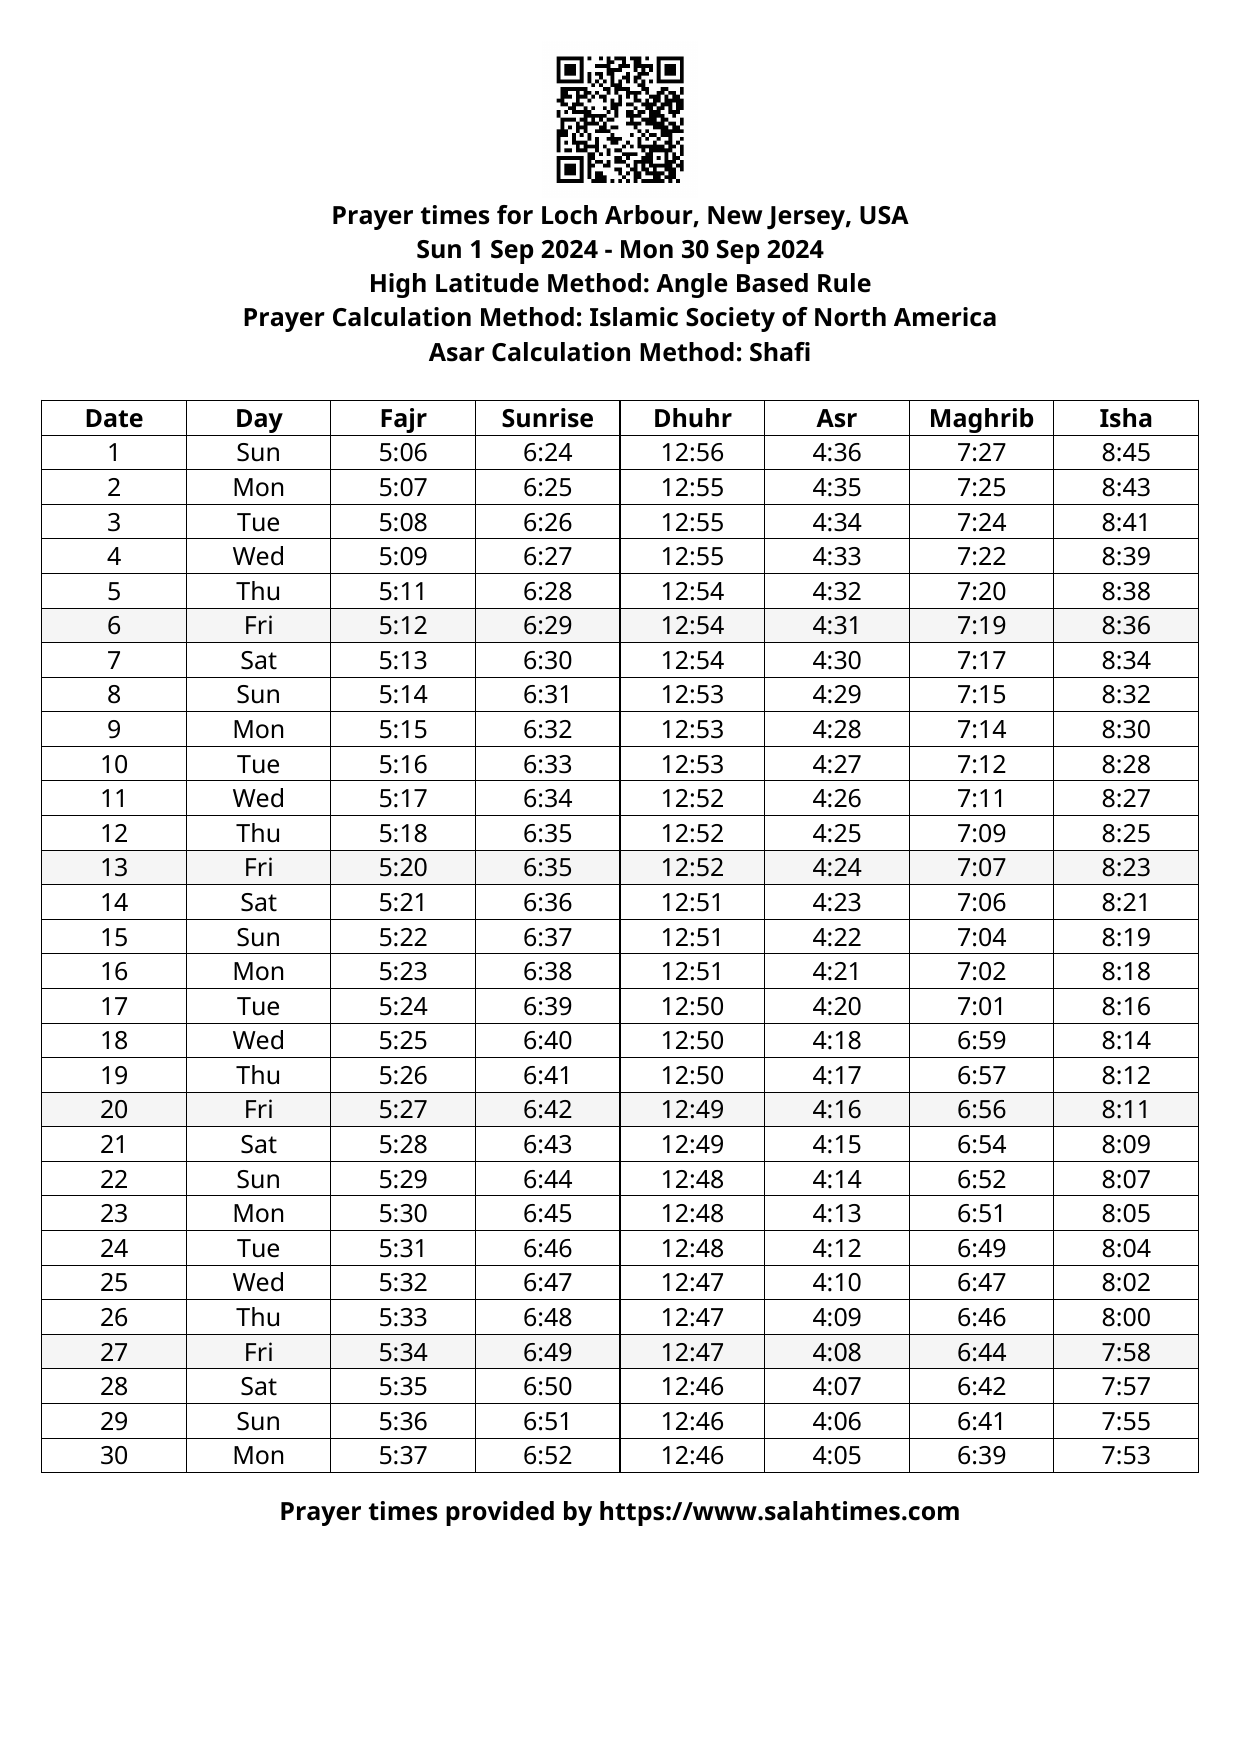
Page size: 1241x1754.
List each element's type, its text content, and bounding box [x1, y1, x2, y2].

table_cell 8:00 [1054, 1300, 1198, 1334]
text Prayer times for Loch Arbour, New Jersey, USA [42, 198, 1198, 232]
table_cell 8:27 [1054, 781, 1198, 815]
table_cell Fri [187, 1335, 330, 1368]
text Sun 1 Sep 2024 - Mon 30 Sep 2024 [42, 232, 1198, 266]
table_cell 6:52 [910, 1162, 1053, 1195]
table_cell 4:30 [765, 643, 909, 677]
table_cell Thu [187, 816, 330, 849]
table_cell 6:28 [476, 574, 619, 607]
table_cell 25 [42, 1266, 186, 1299]
table_header Date [42, 401, 186, 434]
table_cell 8:04 [1054, 1231, 1198, 1264]
table_cell Sat [187, 885, 330, 919]
table_cell 8:05 [1054, 1196, 1198, 1230]
table_cell 6:47 [910, 1266, 1053, 1299]
table_cell 7:20 [910, 574, 1053, 607]
table_cell 8 [42, 678, 186, 711]
table_cell 4:07 [765, 1369, 909, 1403]
table_cell 7:01 [910, 989, 1053, 1022]
table_cell 6:34 [476, 781, 619, 815]
table_cell 6:40 [476, 1024, 619, 1057]
table_cell 8:32 [1054, 678, 1198, 711]
table_cell 7:07 [910, 851, 1053, 884]
table_cell Mon [187, 470, 330, 504]
table_cell 6:29 [476, 609, 619, 642]
table_cell 6:56 [910, 1093, 1053, 1126]
table_cell 12:53 [621, 747, 764, 780]
table_cell 12:56 [621, 436, 764, 469]
table_cell 5:27 [331, 1093, 475, 1126]
table_cell 4:15 [765, 1127, 909, 1161]
table_cell 7:22 [910, 539, 1053, 573]
table_cell 8:21 [1054, 885, 1198, 919]
table_cell 23 [42, 1196, 186, 1230]
table_cell 12:52 [621, 816, 764, 849]
table_cell 7:11 [910, 781, 1053, 815]
table_cell 4:26 [765, 781, 909, 815]
table_cell 8:14 [1054, 1024, 1198, 1057]
table_cell 6:59 [910, 1024, 1053, 1057]
table_cell 8:34 [1054, 643, 1198, 677]
table_cell Mon [187, 712, 330, 746]
table_cell 5:18 [331, 816, 475, 849]
table_cell 6:39 [476, 989, 619, 1022]
table_cell 8:11 [1054, 1093, 1198, 1126]
table_cell 6:41 [910, 1404, 1053, 1437]
table_cell 5:17 [331, 781, 475, 815]
table_cell 4:08 [765, 1335, 909, 1368]
table_cell Thu [187, 1058, 330, 1092]
table_cell 5:32 [331, 1266, 475, 1299]
table_cell 12:55 [621, 470, 764, 504]
table_cell 5:23 [331, 954, 475, 988]
table_cell 4:05 [765, 1439, 909, 1472]
table_cell 6:24 [476, 436, 619, 469]
table_cell 8:02 [1054, 1266, 1198, 1299]
table_cell 7:15 [910, 678, 1053, 711]
table_cell 5 [42, 574, 186, 607]
table_cell 7:58 [1054, 1335, 1198, 1368]
table_cell 8:12 [1054, 1058, 1198, 1092]
table_cell 8:18 [1054, 954, 1198, 988]
table_cell 6:57 [910, 1058, 1053, 1092]
table_cell 8:41 [1054, 505, 1198, 538]
table_cell 12 [42, 816, 186, 849]
table_cell 11 [42, 781, 186, 815]
table_cell 7:06 [910, 885, 1053, 919]
table_cell 8:16 [1054, 989, 1198, 1022]
table_cell 8:30 [1054, 712, 1198, 746]
table_cell 6:42 [910, 1369, 1053, 1403]
table_cell 5:09 [331, 539, 475, 573]
table_cell 22 [42, 1162, 186, 1195]
table_cell 12:46 [621, 1439, 764, 1472]
table_cell 5:29 [331, 1162, 475, 1195]
table_cell 8:23 [1054, 851, 1198, 884]
table_cell 5:37 [331, 1439, 475, 1472]
table_cell 5:15 [331, 712, 475, 746]
table_cell 4:25 [765, 816, 909, 849]
table_cell 5:22 [331, 920, 475, 953]
table_cell Tue [187, 505, 330, 538]
table_cell 6:49 [910, 1231, 1053, 1264]
table_cell 4:10 [765, 1266, 909, 1299]
table_cell Sat [187, 1127, 330, 1161]
table_cell 4:36 [765, 436, 909, 469]
table_cell 8:43 [1054, 470, 1198, 504]
table_cell 6:37 [476, 920, 619, 953]
table_cell 4:27 [765, 747, 909, 780]
table_cell Thu [187, 1300, 330, 1334]
table_cell 2 [42, 470, 186, 504]
table_cell 4:13 [765, 1196, 909, 1230]
table_cell 5:06 [331, 436, 475, 469]
table_cell 6:41 [476, 1058, 619, 1092]
table_header Dhuhr [621, 401, 764, 434]
table_cell 4:35 [765, 470, 909, 504]
table_cell Sun [187, 678, 330, 711]
table_cell Sun [187, 1162, 330, 1195]
table_cell Mon [187, 954, 330, 988]
table_cell 6:48 [476, 1300, 619, 1334]
table_cell 5:33 [331, 1300, 475, 1334]
table_cell 7:19 [910, 609, 1053, 642]
text Prayer Calculation Method: Islamic Society of North America [42, 300, 1198, 334]
table_cell Sun [187, 436, 330, 469]
table_cell 6:46 [910, 1300, 1053, 1334]
table_cell 4:21 [765, 954, 909, 988]
table_cell 12:49 [621, 1093, 764, 1126]
text Prayer times provided by https://www.salahtimes.com [42, 1494, 1198, 1528]
table_cell 5:24 [331, 989, 475, 1022]
table_cell 19 [42, 1058, 186, 1092]
table_cell 4:34 [765, 505, 909, 538]
table_cell 9 [42, 712, 186, 746]
table_cell 12:48 [621, 1231, 764, 1264]
table_cell 7:02 [910, 954, 1053, 988]
table_header Day [187, 401, 330, 434]
table_cell 4:06 [765, 1404, 909, 1437]
table_cell 5:26 [331, 1058, 475, 1092]
table_cell 6:47 [476, 1266, 619, 1299]
table_cell 20 [42, 1093, 186, 1126]
table_cell Mon [187, 1196, 330, 1230]
table_cell 5:28 [331, 1127, 475, 1161]
table_cell 6:54 [910, 1127, 1053, 1161]
table_cell 6:35 [476, 851, 619, 884]
table_cell 12:52 [621, 851, 764, 884]
table_cell 8:39 [1054, 539, 1198, 573]
table_cell 13 [42, 851, 186, 884]
table_cell 5:35 [331, 1369, 475, 1403]
table_cell 7:25 [910, 470, 1053, 504]
table_cell 4:23 [765, 885, 909, 919]
table_cell 4:24 [765, 851, 909, 884]
table_cell 12:55 [621, 539, 764, 573]
table_cell 6:35 [476, 816, 619, 849]
table_cell 12:50 [621, 989, 764, 1022]
table_cell 6:49 [476, 1335, 619, 1368]
table_cell 5:08 [331, 505, 475, 538]
table_header Fajr [331, 401, 475, 434]
table_cell 12:46 [621, 1369, 764, 1403]
table_cell 8:45 [1054, 436, 1198, 469]
table_cell Wed [187, 1266, 330, 1299]
table_cell 29 [42, 1404, 186, 1437]
table_cell Fri [187, 851, 330, 884]
table_cell 12:51 [621, 885, 764, 919]
table_cell 6:25 [476, 470, 619, 504]
table_cell 5:36 [331, 1404, 475, 1437]
table_cell Fri [187, 1093, 330, 1126]
table_cell 6:44 [910, 1335, 1053, 1368]
table_cell 5:30 [331, 1196, 475, 1230]
table_cell 8:38 [1054, 574, 1198, 607]
table_cell 6:27 [476, 539, 619, 573]
table_cell 7:57 [1054, 1369, 1198, 1403]
table_header Maghrib [910, 401, 1053, 434]
table_cell 24 [42, 1231, 186, 1264]
table_cell 7:55 [1054, 1404, 1198, 1437]
table_cell 12:50 [621, 1058, 764, 1092]
table_cell 6:32 [476, 712, 619, 746]
table_cell 12:50 [621, 1024, 764, 1057]
table_cell 7:24 [910, 505, 1053, 538]
table_cell 7:09 [910, 816, 1053, 849]
table_cell 12:51 [621, 954, 764, 988]
table_cell 27 [42, 1335, 186, 1368]
table_cell 12:53 [621, 678, 764, 711]
table_header Sunrise [476, 401, 619, 434]
table_cell 6:43 [476, 1127, 619, 1161]
table_cell 26 [42, 1300, 186, 1334]
table_cell 12:52 [621, 781, 764, 815]
table_cell Thu [187, 574, 330, 607]
table_cell 4:18 [765, 1024, 909, 1057]
table_cell 4:32 [765, 574, 909, 607]
table_cell 5:25 [331, 1024, 475, 1057]
table_cell 4:16 [765, 1093, 909, 1126]
table_cell 4:12 [765, 1231, 909, 1264]
table_header Asr [765, 401, 909, 434]
table_cell 12:47 [621, 1300, 764, 1334]
text High Latitude Method: Angle Based Rule [42, 266, 1198, 300]
table_header Isha [1054, 401, 1198, 434]
table_cell 4:33 [765, 539, 909, 573]
table_cell 6:51 [476, 1404, 619, 1437]
table_cell 6:50 [476, 1369, 619, 1403]
table_cell 1 [42, 436, 186, 469]
table_cell 4:09 [765, 1300, 909, 1334]
table_cell 12:47 [621, 1335, 764, 1368]
table_cell 8:28 [1054, 747, 1198, 780]
table_cell 4:28 [765, 712, 909, 746]
table_cell 6:42 [476, 1093, 619, 1126]
table_cell 5:12 [331, 609, 475, 642]
table_cell 6:39 [910, 1439, 1053, 1472]
table_cell 7:04 [910, 920, 1053, 953]
table_cell 7:14 [910, 712, 1053, 746]
table_cell 8:25 [1054, 816, 1198, 849]
table_cell 12:54 [621, 574, 764, 607]
table_cell Tue [187, 989, 330, 1022]
table_cell 5:21 [331, 885, 475, 919]
table_cell 4:22 [765, 920, 909, 953]
table_cell 4:29 [765, 678, 909, 711]
table_cell 6:26 [476, 505, 619, 538]
table_cell 15 [42, 920, 186, 953]
table_cell Sun [187, 1404, 330, 1437]
table_cell 6:44 [476, 1162, 619, 1195]
table_cell Tue [187, 1231, 330, 1264]
table_cell 5:20 [331, 851, 475, 884]
table_cell Sat [187, 1369, 330, 1403]
table_cell 17 [42, 989, 186, 1022]
table_cell Wed [187, 539, 330, 573]
table_cell 30 [42, 1439, 186, 1472]
table_cell 12:49 [621, 1127, 764, 1161]
table_cell 6:51 [910, 1196, 1053, 1230]
table_cell 4:20 [765, 989, 909, 1022]
table_cell 4:14 [765, 1162, 909, 1195]
table_cell 6 [42, 609, 186, 642]
table_cell 12:48 [621, 1196, 764, 1230]
table_cell 6:52 [476, 1439, 619, 1472]
table_cell 8:07 [1054, 1162, 1198, 1195]
table_cell 5:13 [331, 643, 475, 677]
table_cell 18 [42, 1024, 186, 1057]
table_cell Tue [187, 747, 330, 780]
table_cell 5:14 [331, 678, 475, 711]
table_cell Sat [187, 643, 330, 677]
table_cell 6:30 [476, 643, 619, 677]
table_cell 5:11 [331, 574, 475, 607]
table_cell 12:53 [621, 712, 764, 746]
text Asar Calculation Method: Shafi [42, 334, 1198, 368]
picture [542, 41, 699, 198]
table_cell 8:19 [1054, 920, 1198, 953]
table_cell 5:31 [331, 1231, 475, 1264]
table_cell 6:45 [476, 1196, 619, 1230]
table_cell 5:34 [331, 1335, 475, 1368]
table_cell 12:54 [621, 643, 764, 677]
table_cell 12:46 [621, 1404, 764, 1437]
table_cell 4:17 [765, 1058, 909, 1092]
table_cell 12:54 [621, 609, 764, 642]
table_cell 7:53 [1054, 1439, 1198, 1472]
table_cell 5:07 [331, 470, 475, 504]
table_cell 7:17 [910, 643, 1053, 677]
table_cell 8:36 [1054, 609, 1198, 642]
table_cell Wed [187, 1024, 330, 1057]
table_cell 5:16 [331, 747, 475, 780]
table_cell 4:31 [765, 609, 909, 642]
table_cell 6:31 [476, 678, 619, 711]
table_cell 6:36 [476, 885, 619, 919]
table_cell 12:55 [621, 505, 764, 538]
table_cell 12:48 [621, 1162, 764, 1195]
table_cell Wed [187, 781, 330, 815]
table_cell 16 [42, 954, 186, 988]
table_cell 10 [42, 747, 186, 780]
table_cell 3 [42, 505, 186, 538]
table_cell Mon [187, 1439, 330, 1472]
table_cell 7 [42, 643, 186, 677]
table_cell 12:51 [621, 920, 764, 953]
table_cell 6:46 [476, 1231, 619, 1264]
table_cell 21 [42, 1127, 186, 1161]
table_cell 12:47 [621, 1266, 764, 1299]
table_cell 7:12 [910, 747, 1053, 780]
table_cell 7:27 [910, 436, 1053, 469]
table_cell 4 [42, 539, 186, 573]
table_cell Fri [187, 609, 330, 642]
table_cell 6:38 [476, 954, 619, 988]
table_cell 28 [42, 1369, 186, 1403]
table_cell 8:09 [1054, 1127, 1198, 1161]
table_cell Sun [187, 920, 330, 953]
table_cell 6:33 [476, 747, 619, 780]
table_cell 14 [42, 885, 186, 919]
